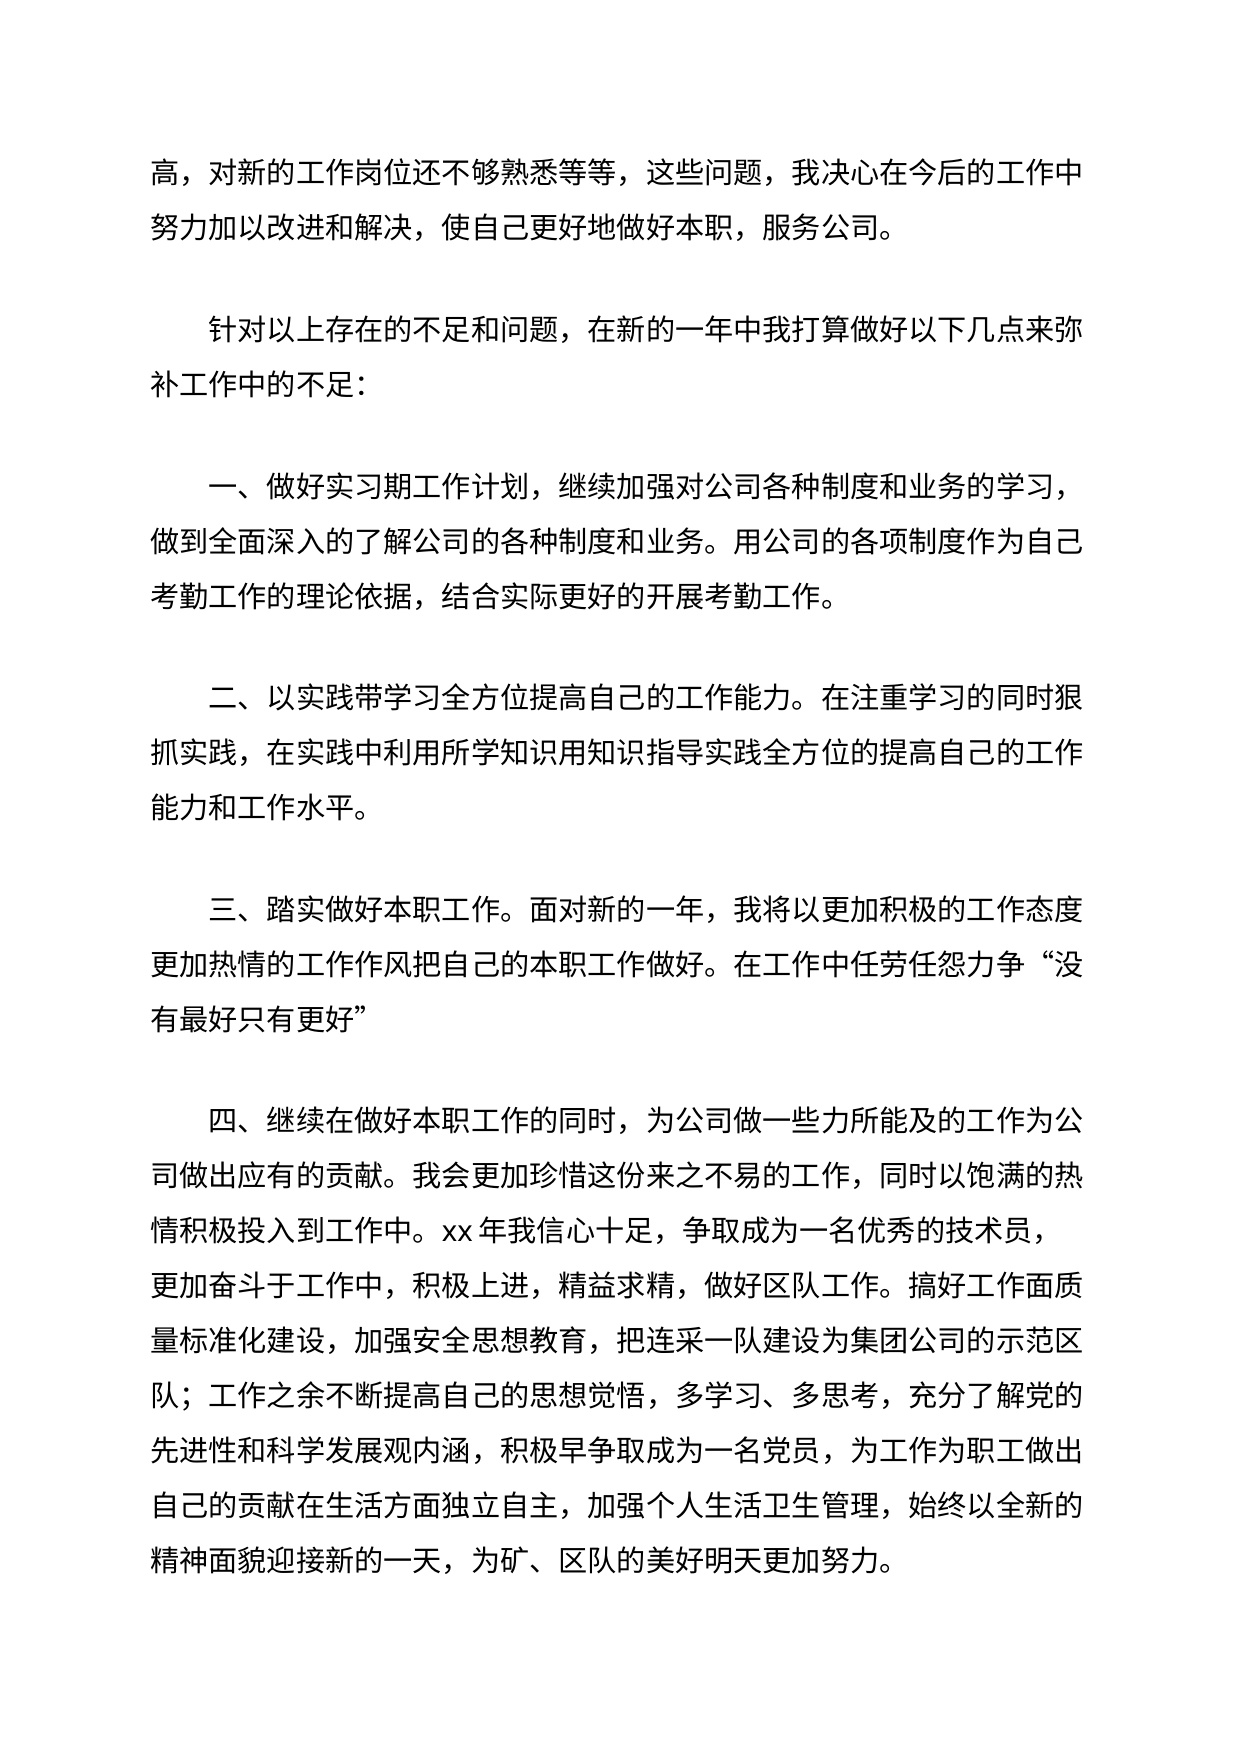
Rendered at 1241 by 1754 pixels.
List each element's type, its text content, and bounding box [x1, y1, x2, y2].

text 三、踏实做好本职工作。面对新的一年，我将以更加积极的工作态度更加热情的工作作风把自己的本职工作做好。在工作中任劳任怨力争“没有最好只有更好” [150, 886, 1090, 1038]
text 二、以实践带学习全方位提高自己的工作能力。在注重学习的同时狠抓实践，在实践中利用所学知识用知识指导实践全方位的提高自己的工作能力和工作水平。 [150, 675, 1090, 827]
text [150, 150, 1090, 247]
text 四、继续在做好本职工作的同时，为公司做一些力所能及的工作为公司做出应有的贡献。我会更加珍惜这份来之不易的工作，同时以饱满的热情积极投入到工作中。xx年我信心十足，争取成为一名优秀的技术员，更加奋斗于工作中，积极上进，精益求精，做好区队工作。搞好工作面质量标准化建设，加强安全思想教育，把连采一队建设为集团公司的示范区队；工作之余不断提高自己的思想觉悟，多学习、多思考，充分了解党的先进性和科学发展观内涵，积极早争取成为一名党员，为工作为职工做出自己的贡献在生活方面独立自主，加强个人生活卫生管理，始终以全新的精神面貌迎接新的一天，为矿、区队的美好明天更加努力。 [150, 1098, 1090, 1579]
text 一、做好实习期工作计划，继续加强对公司各种制度和业务的学习，做到全面深入的了解公司的各种制度和业务。用公司的各项制度作为自己考勤工作的理论依据，结合实际更好的开展考勤工作。 [150, 463, 1090, 615]
text 针对以上存在的不足和问题，在新的一年中我打算做好以下几点来弥补工作中的不足： [150, 307, 1090, 404]
